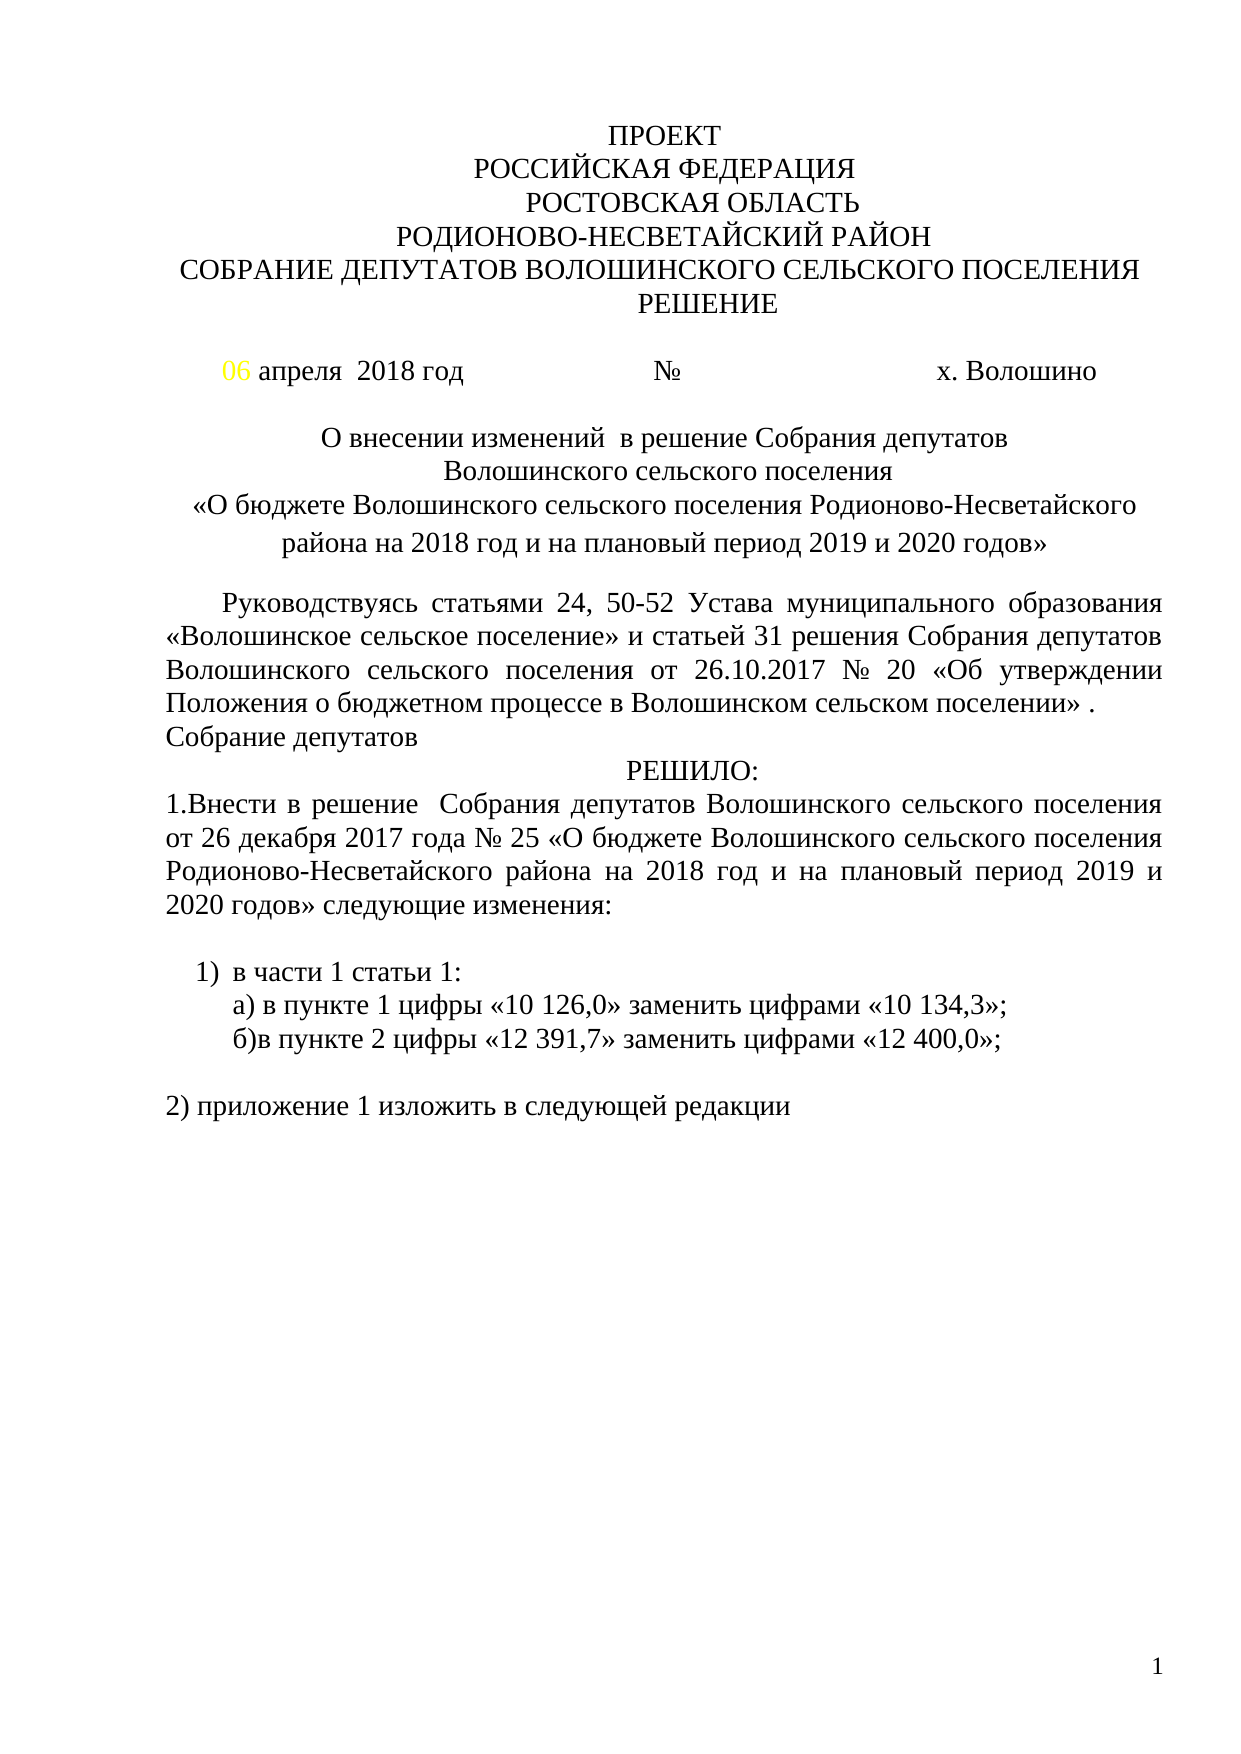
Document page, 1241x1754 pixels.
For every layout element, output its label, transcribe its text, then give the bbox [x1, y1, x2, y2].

title 06 апреля 2018 год № х. Волошино [165, 353, 1163, 386]
title СОБРАНИЕ ДЕПУТАТОВ ВОЛОШИНСКОГО СЕЛЬСКОГО ПОСЕЛЕНИЯ [106, 252, 1214, 286]
text 1.Внести в решение Собрания депутатов Волошинского сельского поселения от 26 декабря 2017 года № 25 «О бюджете Волошинского сельского поселения Родионово-Несветайского района на 2018 год и на плановый период 2019 и 2020 годов» следующие изменения: [165, 786, 1163, 920]
text б)в пункте 2 цифры «12 391,7» заменить цифрами «12 400,0»; [232, 1021, 1163, 1054]
text а) в пункте 1 цифры «10 126,0» заменить цифрами «10 134,3»; [232, 987, 1163, 1021]
title РЕШЕНИЕ [165, 286, 1163, 319]
text «О бюджете Волошинского сельского поселения Родионово-Несветайского района на 2018 год и на плановый период 2019 и 2020 годов» [165, 487, 1163, 559]
text РОССИЙСКАЯ ФЕДЕРАЦИЯ [165, 152, 1163, 185]
title РОДИОНОВО-НЕСВЕТАЙСКИЙ РАЙОН [106, 219, 1214, 252]
text ПРОЕКТ [165, 118, 1163, 152]
text 2) приложение 1 изложить в следующей редакции [165, 1088, 1163, 1122]
text РЕШИЛО: [165, 753, 1163, 786]
title РОСТОВСКАЯ ОБЛАСТЬ [165, 185, 1163, 219]
text Волошинского сельского поселения [165, 453, 1163, 487]
text О внесении изменений в решение Собрания депутатов [165, 420, 1163, 453]
text Руководствуясь статьями 24, 50-52 Устава муниципального образования «Волошинское сельское поселение» и статьей 31 решения Собрания депутатов Волошинского сельского поселения от 26.10.2017 № 20 «Об утверждении Положения о бюджетном процессе в Волошинском сельском поселении» . Собрание депутатов [165, 585, 1163, 753]
list в части 1 статьи 1: [195, 954, 1163, 987]
